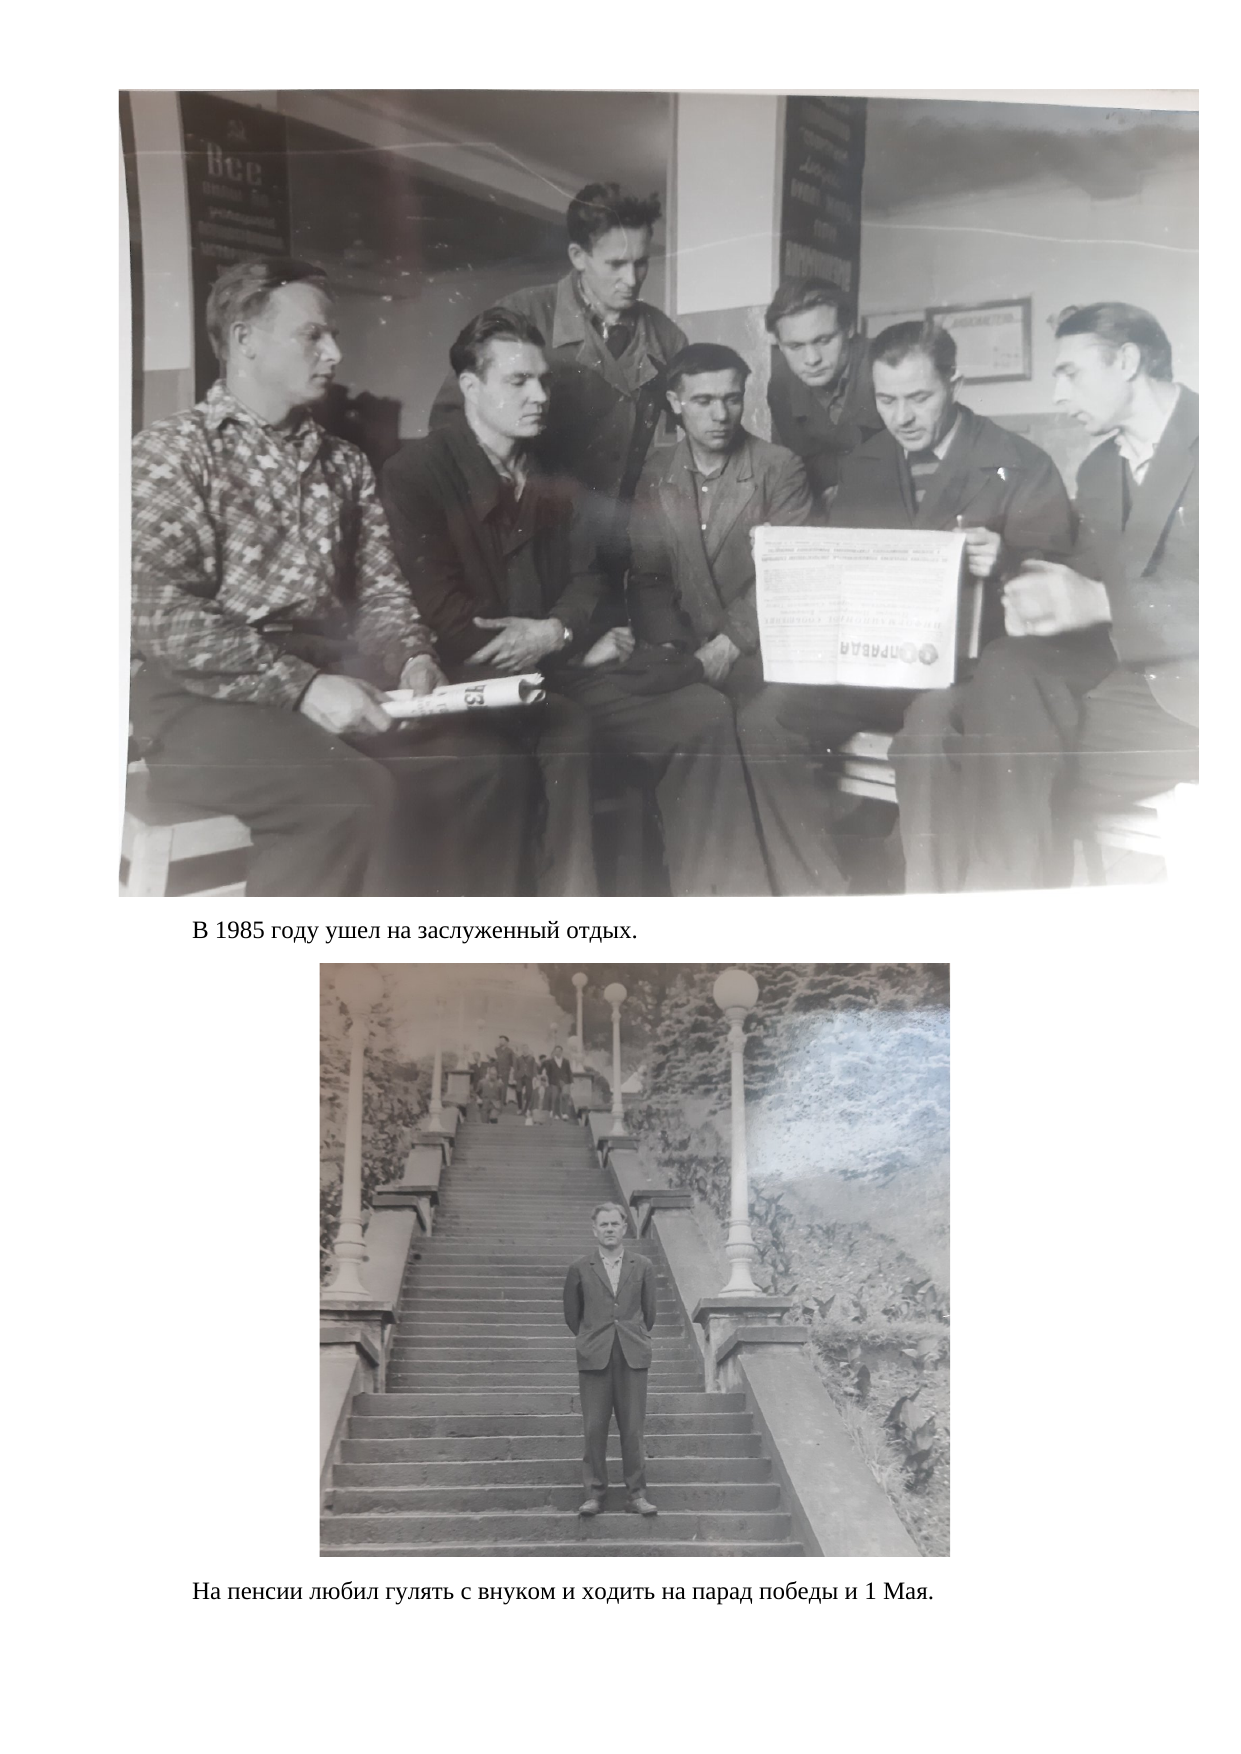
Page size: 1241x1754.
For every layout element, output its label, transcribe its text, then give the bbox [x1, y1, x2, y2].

picture [120, 89, 1198, 896]
text В 1985 году ушел на заслуженный отдых. [118, 916, 1152, 944]
picture [319, 963, 951, 1557]
text На пенсии любил гулять с внуком и ходить на парад победы и 1 Мая. [118, 1576, 1152, 1604]
